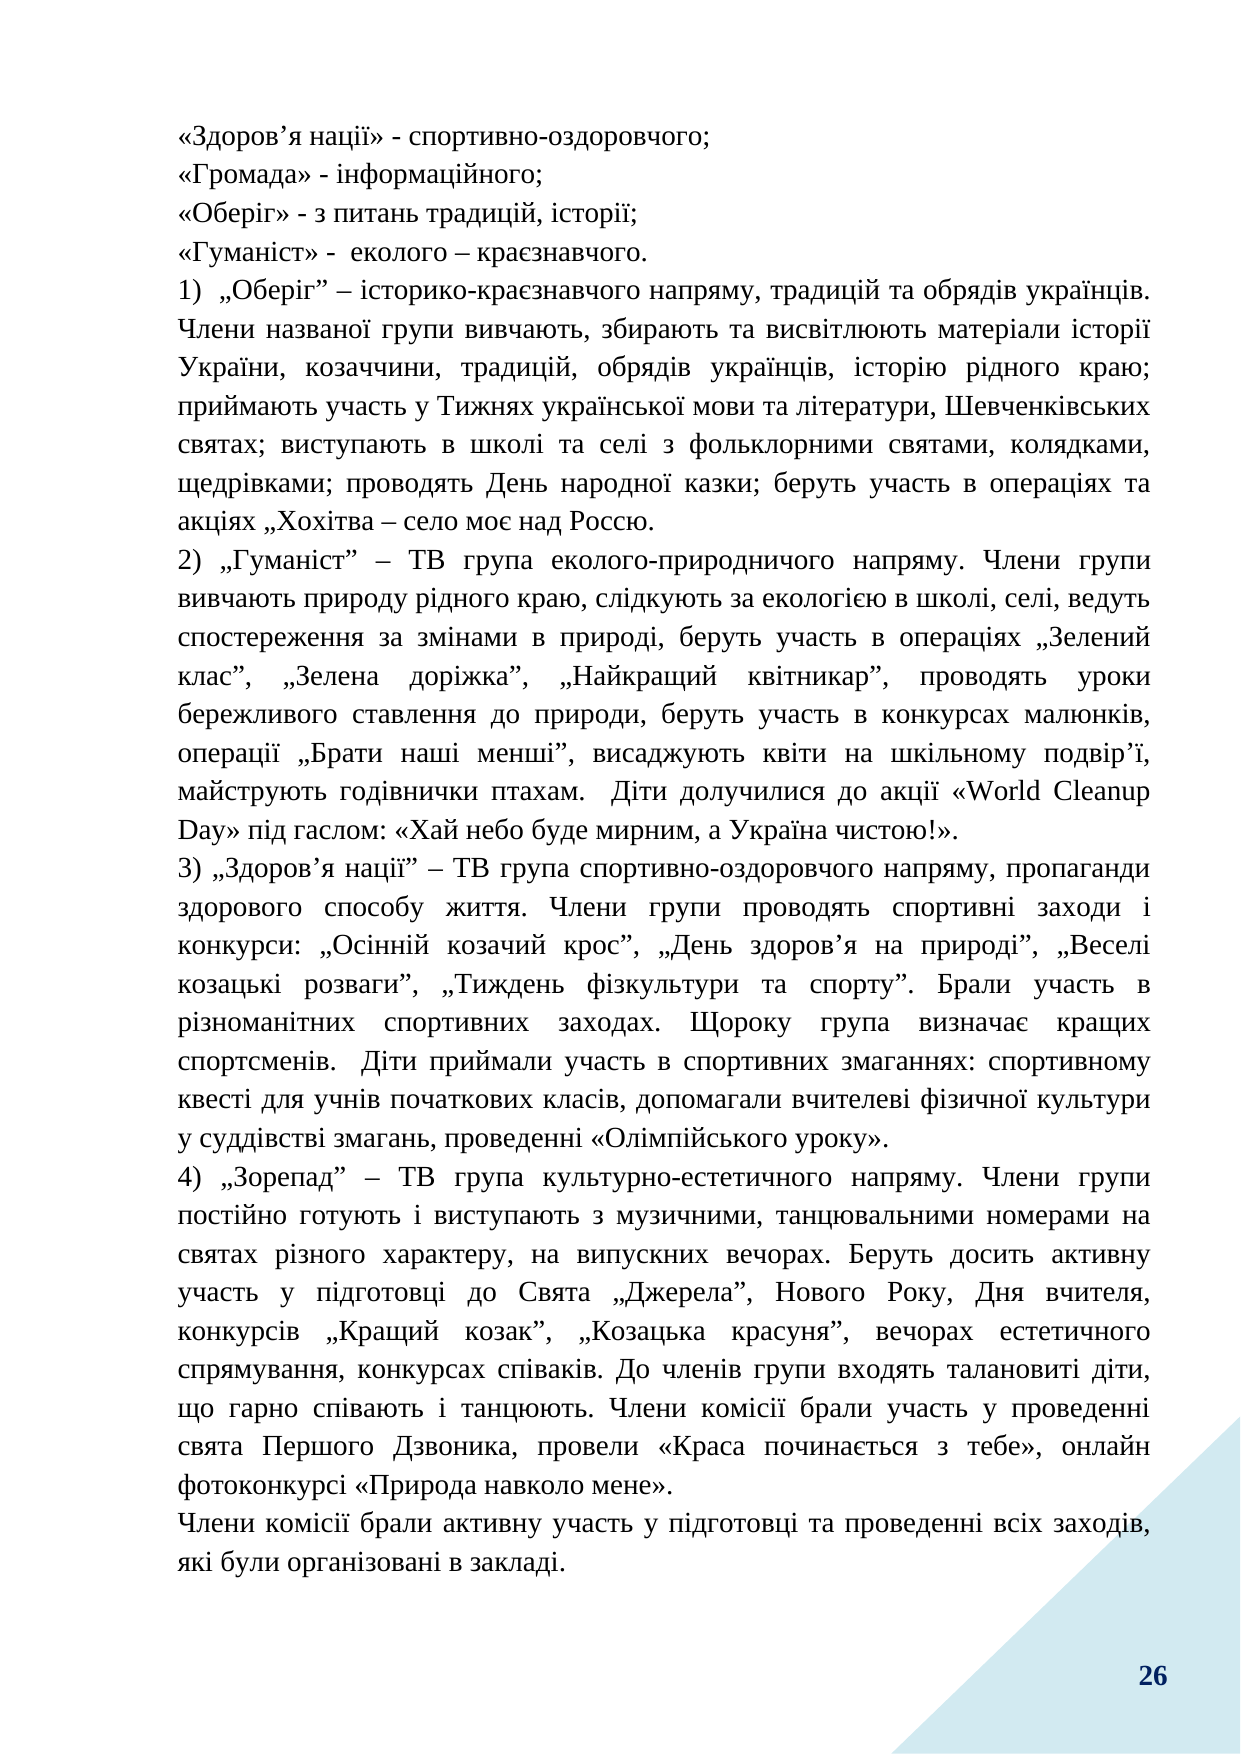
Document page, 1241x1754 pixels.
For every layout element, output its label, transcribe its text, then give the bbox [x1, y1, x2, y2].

text 4) „Зорепад” – ТВ група культурно-естетичного напряму. Члени групи постійно готують і виступають з музичними, танцювальними номерами на святах різного характеру, на випускних вечорах. Беруть досить активну участь у підготовці до Свята „Джерела”, Нового Року, Дня вчителя, конкурсів „Кращий козак”, „Козацька красуня”, вечорах естетичного спрямування, конкурсах співаків. До членів групи входять талановиті діти, що гарно співають і танцюють. Члени комісії брали участь у проведенні свята Першого Дзвоника, провели «Краса починається з тебе», онлайн фотоконкурсі «Природа навколо мене». [177, 1159, 1152, 1501]
text Члени комісії брали активну участь у підготовці та проведенні всіх заходів, які були організовані в закладі. [177, 1506, 1152, 1578]
text «Громада» - інформаційного; [177, 157, 1152, 190]
text «Оберіг» - з питань традицій, історії; [177, 195, 1152, 229]
text 1) „Оберіг” – історико-краєзнавчого напряму, традицій та обрядів українців. Члени названої групи вивчають, збирають та висвітлюють матеріали історії України, козаччини, традицій, обрядів українців, історію рідного краю; приймають участь у Тижнях української мови та літератури, Шевченківських святах; виступають в школі та селі з фольклорними святами, колядками, щедрівками; проводять День народної казки; беруть участь в операціях та акціях „Хохітва – село моє над Россю. [177, 272, 1152, 537]
text «Здоров’я нації» - спортивно-оздоровчого; [177, 118, 1152, 152]
text 3) „Здоров’я нації” – ТВ група спортивно-оздоровчого напряму, пропаганди здорового способу життя. Члени групи проводять спортивні заходи і конкурси: „Осінній козачий крос”, „День здоров’я на природі”, „Веселі козацькі розваги”, „Тиждень фізкультури та спорту”. Брали участь в різноманітних спортивних заходах. Щороку група визначає кращих спортсменів. Діти приймали участь в спортивних змаганнях: спортивному квесті для учнів початкових класів, допомагали вчителеві фізичної культури у суддівстві змагань, проведенні «Олімпійського уроку». [177, 850, 1152, 1154]
text «Гуманіст» - еколого – краєзнавчого. [177, 234, 1152, 267]
text 2) „Гуманіст” – ТВ група еколого-природничого напряму. Члени групи вивчають природу рідного краю, слідкують за екологією в школі, селі, ведуть спостереження за змінами в природі, беруть участь в операціях „Зелений клас”, „Зелена доріжка”, „Найкращий квітникар”, проводять уроки бережливого ставлення до природи, беруть участь в конкурсах малюнків, операції „Брати наші менші”, висаджують квіти на шкільному подвір’ї, майструють годівнички птахам. Діти долучилися до акції «World Cleanup Day» під гаслом: «Хай небо буде мирним, а Україна чистою!». [177, 542, 1152, 845]
